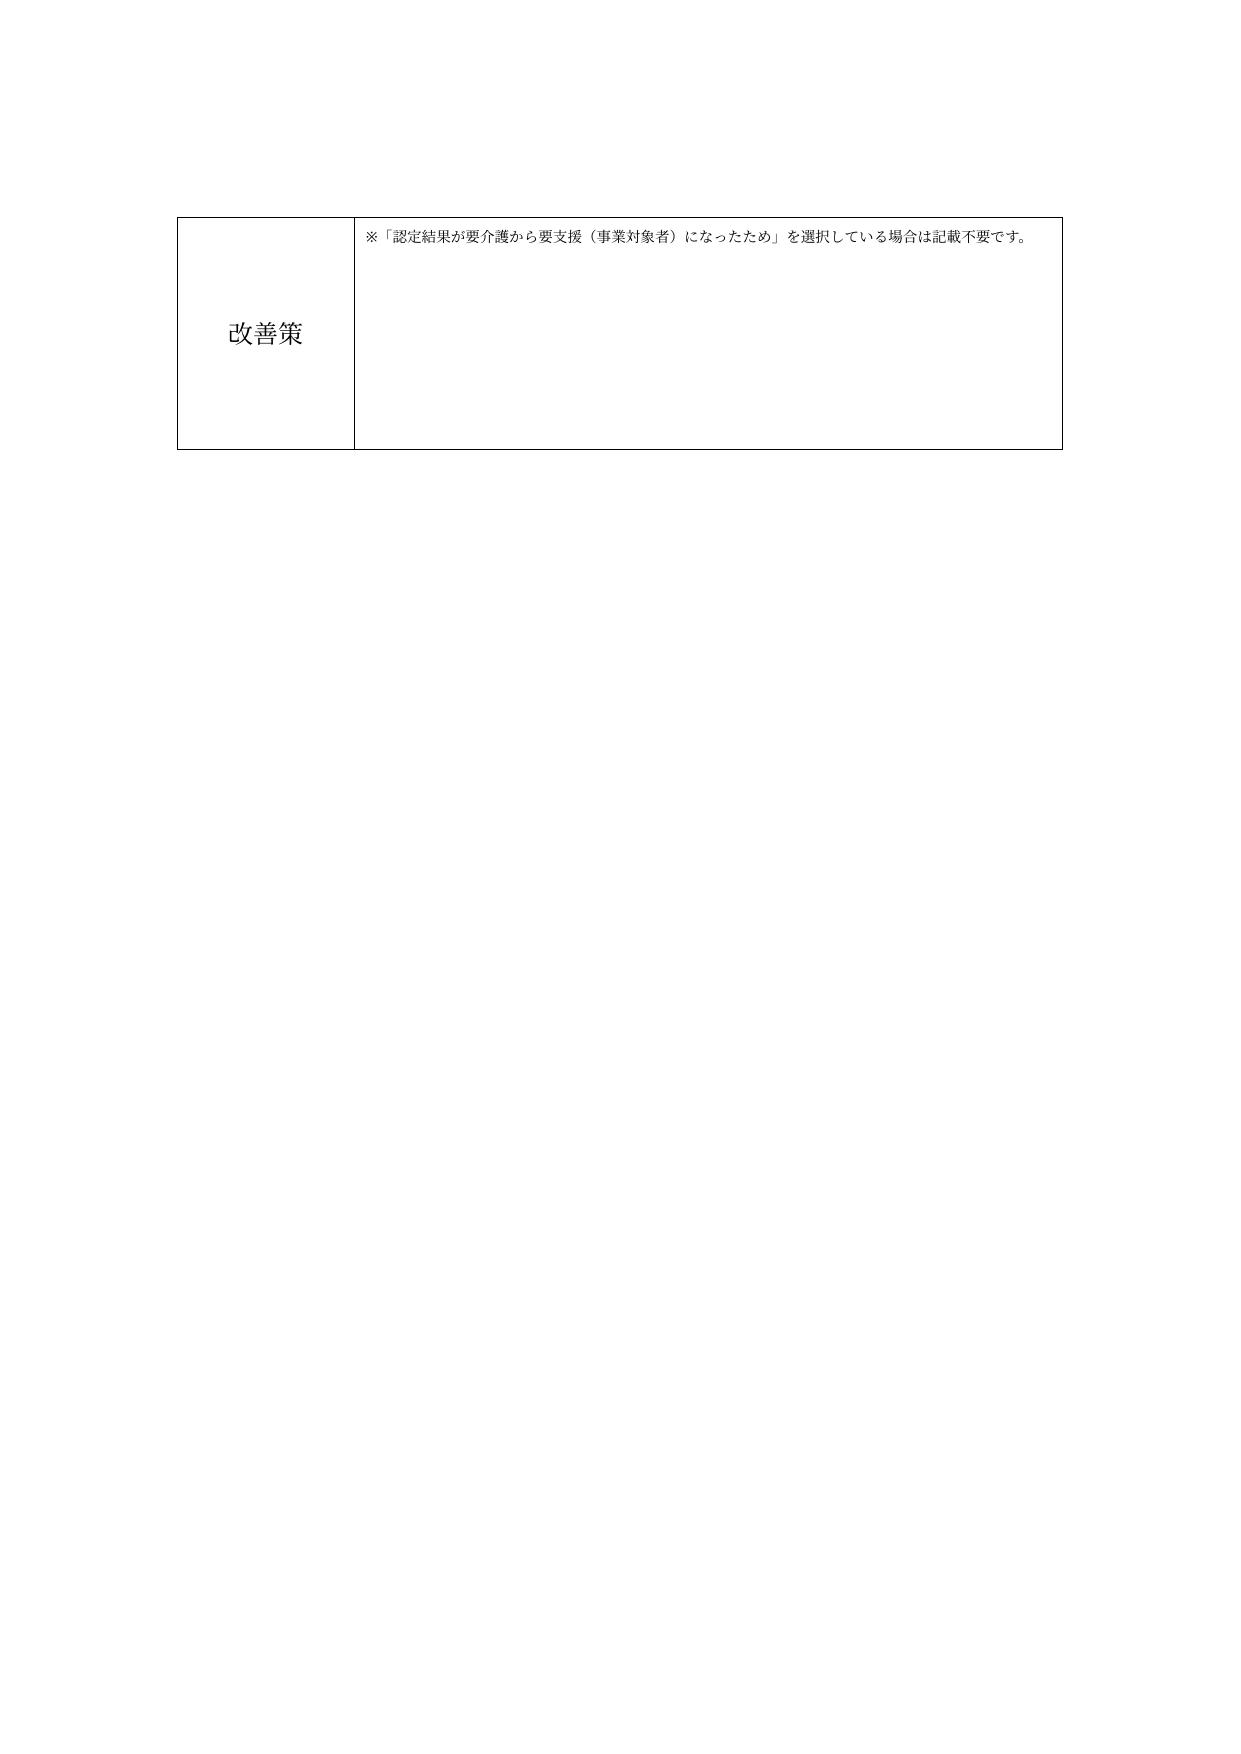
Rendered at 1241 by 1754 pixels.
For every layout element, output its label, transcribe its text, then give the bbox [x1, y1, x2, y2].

table_cell 改善策 [178, 218, 354, 448]
table_cell ※「認定結果が要介護から要支援（事業対象者）になったため」を選択している場合は記載不要です。 [355, 218, 1062, 448]
